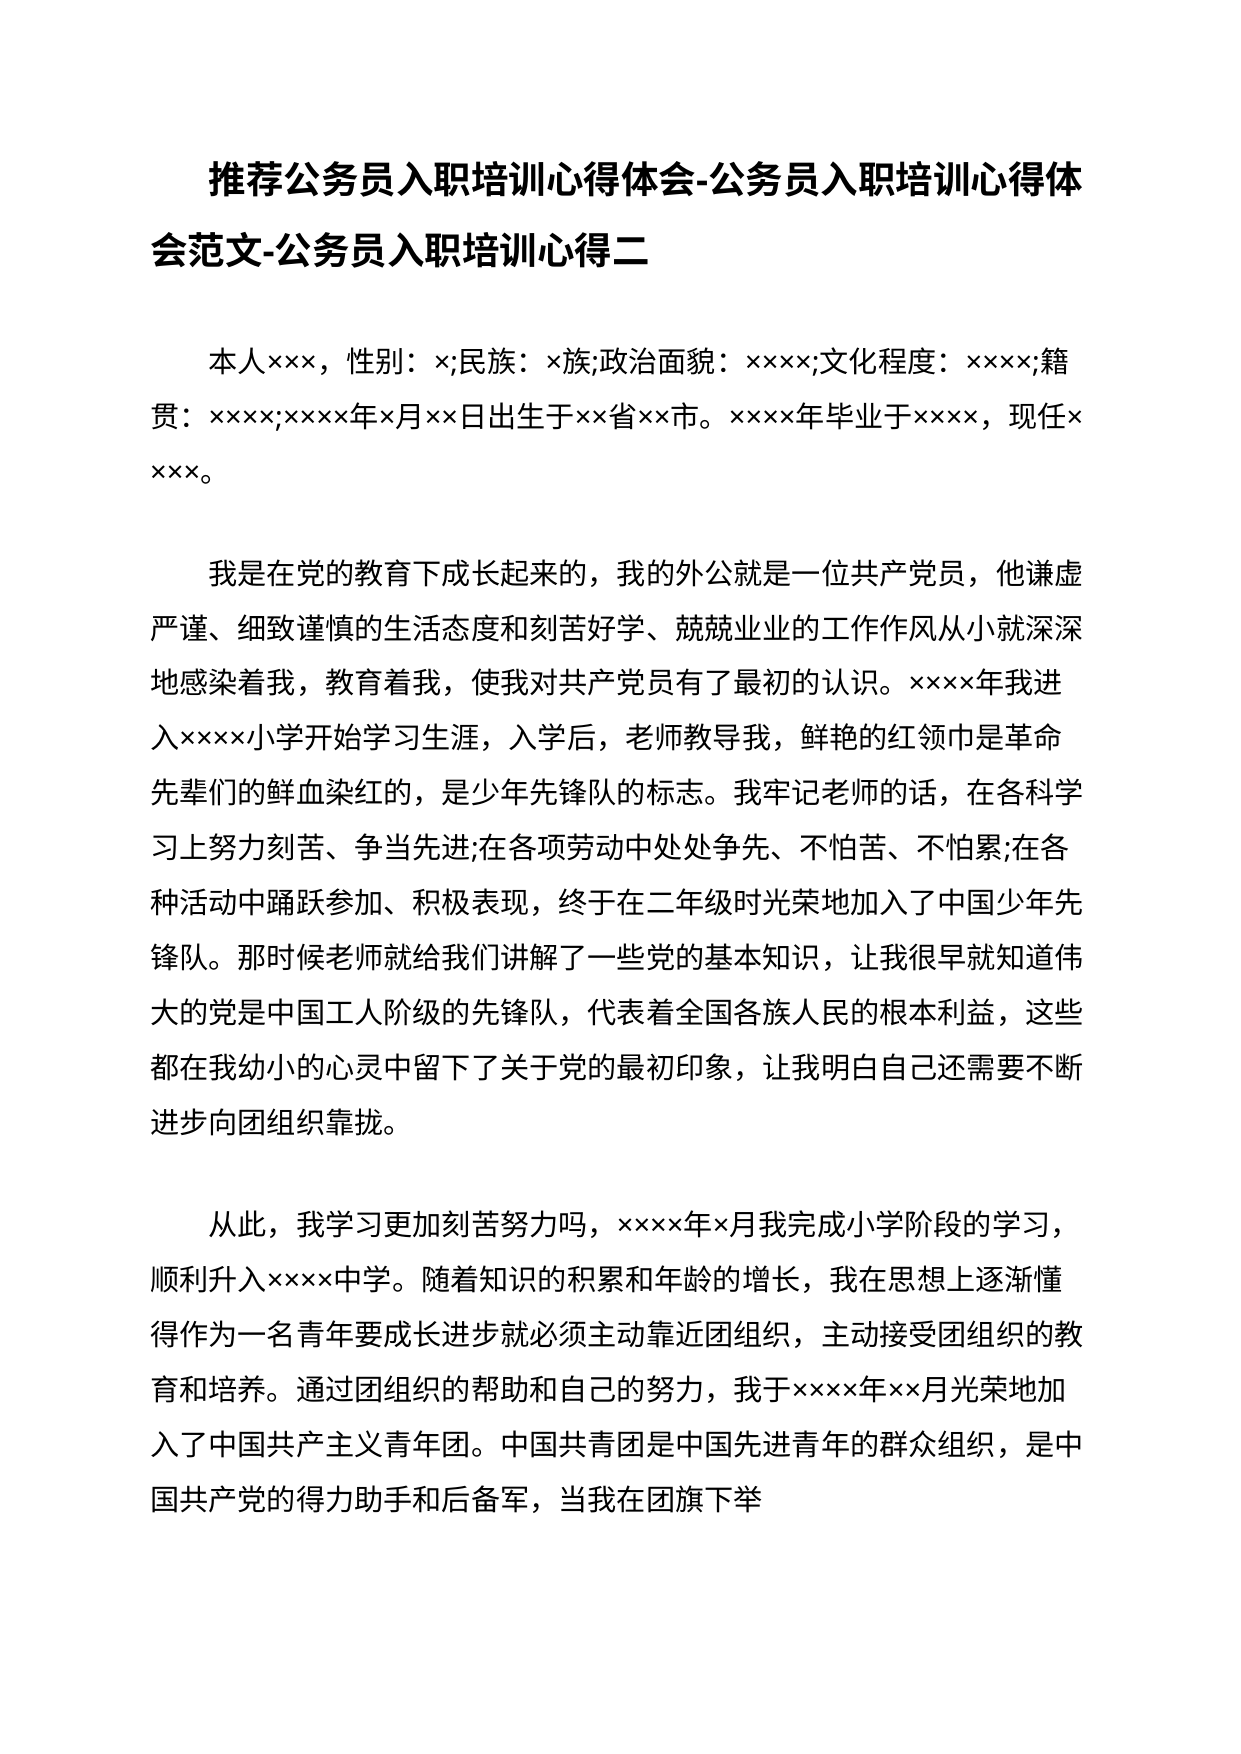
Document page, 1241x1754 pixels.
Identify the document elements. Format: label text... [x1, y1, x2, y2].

text 我是在党的教育下成长起来的，我的外公就是一位共产党员，他谦虚严谨、细致谨慎的生活态度和刻苦好学、兢兢业业的工作作风从小就深深地感染着我，教育着我，使我对共产党员有了最初的认识。××××年我进入××××小学开始学习生涯，入学后，老师教导我，鲜艳的红领巾是革命先辈们的鲜血染红的，是少年先锋队的标志。我牢记老师的话，在各科学习上努力刻苦、争当先进;在各项劳动中处处争先、不怕苦、不怕累;在各种活动中踊跃参加、积极表现，终于在二年级时光荣地加入了中国少年先锋队。那时候老师就给我们讲解了一些党的基本知识，让我很早就知道伟大的党是中国工人阶级的先锋队，代表着全国各族人民的根本利益，这些都在我幼小的心灵中留下了关于党的最初印象，让我明白自己还需要不断进步向团组织靠拢。 [150, 550, 1090, 1142]
text 推荐公务员入职培训心得体会-公务员入职培训心得体会范文-公务员入职培训心得二 [150, 150, 1090, 275]
text 从此，我学习更加刻苦努力吗，××××年×月我完成小学阶段的学习，顺利升入××××中学。随着知识的积累和年龄的增长，我在思想上逐渐懂得作为一名青年要成长进步就必须主动靠近团组织，主动接受团组织的教育和培养。通过团组织的帮助和自己的努力，我于××××年××月光荣地加入了中国共产主义青年团。中国共青团是中国先进青年的群众组织，是中国共产党的得力助手和后备军，当我在团旗下举 [150, 1201, 1090, 1518]
text 本人×××，性别：×;民族：×族;政治面貌：××××;文化程度：××××;籍贯：××××;××××年×月××日出生于××省××市。××××年毕业于××××，现任××××。 [150, 338, 1090, 491]
